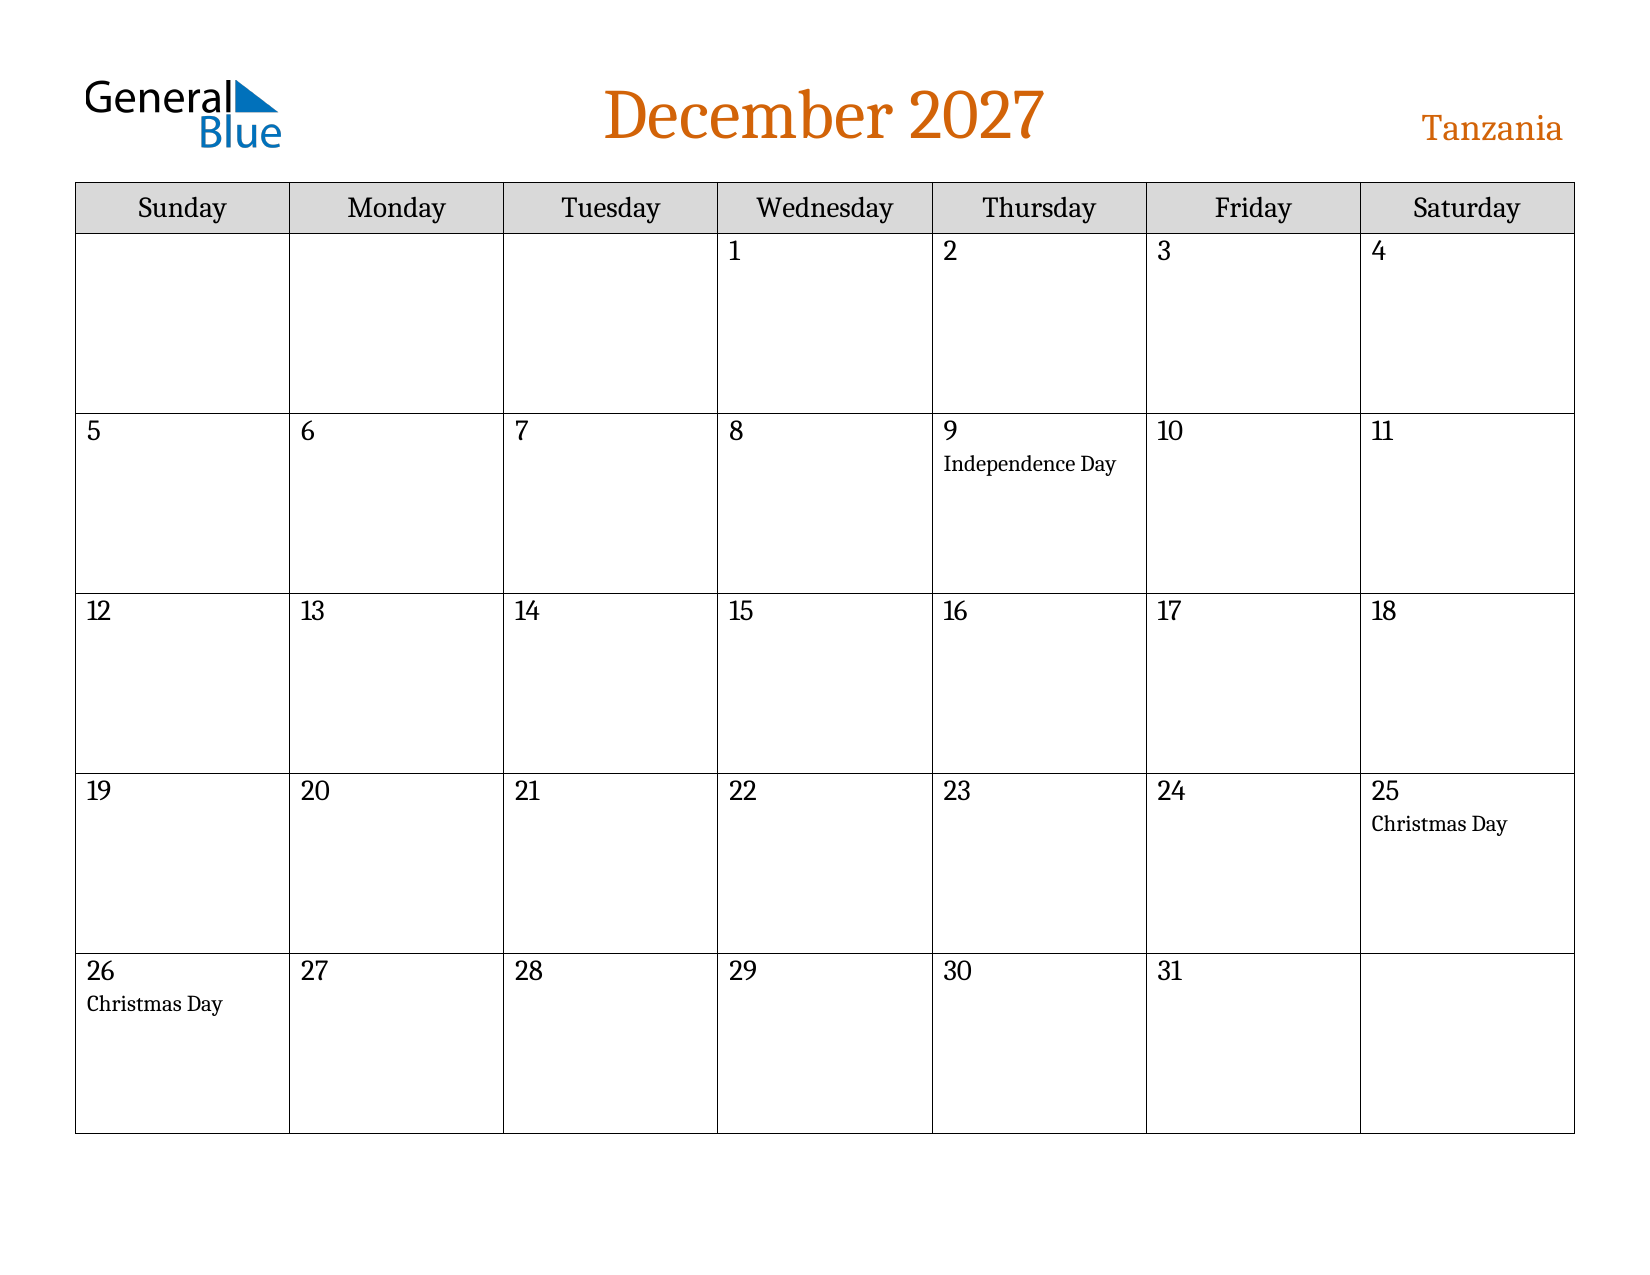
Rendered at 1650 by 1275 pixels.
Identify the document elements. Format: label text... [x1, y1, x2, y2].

table_cell 21 [504, 774, 717, 810]
table_cell 19 [76, 774, 289, 810]
table_cell [290, 450, 503, 593]
table_header [76, 75, 503, 182]
table_cell [1147, 810, 1360, 953]
table_cell 7 [504, 414, 717, 450]
table_cell [718, 450, 932, 593]
table_cell Independence Day [933, 450, 1146, 593]
table_cell 5 [76, 414, 289, 450]
table_header Tanzania [1146, 75, 1574, 182]
table_cell 2 [933, 234, 1146, 270]
table_cell 13 [290, 594, 503, 630]
table_cell [1361, 990, 1574, 1133]
table_cell 6 [290, 414, 503, 450]
table_cell Sunday [76, 183, 289, 233]
table_cell [290, 810, 503, 953]
table_cell 22 [718, 774, 932, 810]
table_cell 30 [933, 954, 1146, 990]
table_cell [504, 450, 717, 593]
table_cell [933, 990, 1146, 1133]
table_cell Thursday [933, 183, 1146, 233]
table_header December 2027 [504, 75, 1146, 182]
table_cell [718, 270, 932, 413]
table_cell Monday [290, 183, 503, 233]
table_cell 25 [1361, 774, 1574, 810]
table_cell 18 [1361, 594, 1574, 630]
table_cell Christmas Day [1361, 810, 1574, 953]
table_cell [1147, 630, 1360, 773]
table_cell [1361, 630, 1574, 773]
table_cell 24 [1147, 774, 1360, 810]
table_cell 23 [933, 774, 1146, 810]
table_cell [504, 990, 717, 1133]
table_cell [504, 630, 717, 773]
table_cell 14 [504, 594, 717, 630]
table_cell [76, 450, 289, 593]
table_cell [933, 630, 1146, 773]
table_cell 11 [1361, 414, 1574, 450]
table_cell [718, 990, 932, 1133]
table_cell [504, 810, 717, 953]
table_cell Tuesday [504, 183, 717, 233]
table_cell [290, 270, 503, 413]
table_cell 1 [718, 234, 932, 270]
table_cell [718, 630, 932, 773]
table_cell [290, 234, 503, 270]
table_cell Wednesday [718, 183, 932, 233]
table_cell 27 [290, 954, 503, 990]
table_cell 3 [1147, 234, 1360, 270]
table_cell 26 [76, 954, 289, 990]
table_cell 15 [718, 594, 932, 630]
table_cell Saturday [1361, 183, 1574, 233]
table_cell [76, 234, 289, 270]
table_cell 28 [504, 954, 717, 990]
table_cell 8 [718, 414, 932, 450]
table_cell 20 [290, 774, 503, 810]
table_cell [290, 990, 503, 1133]
table_cell 4 [1361, 234, 1574, 270]
table_cell Christmas Day [76, 990, 289, 1133]
table_cell 31 [1147, 954, 1360, 990]
table_cell [1361, 450, 1574, 593]
table_cell Friday [1147, 183, 1360, 233]
picture [86, 80, 281, 148]
table_cell [933, 810, 1146, 953]
table_cell 10 [1147, 414, 1360, 450]
table_cell [76, 810, 289, 953]
table_cell [76, 630, 289, 773]
table_cell [1147, 270, 1360, 413]
table_cell 29 [718, 954, 932, 990]
table_cell [718, 810, 932, 953]
table_cell 12 [76, 594, 289, 630]
table_cell [1361, 954, 1574, 990]
table_cell [290, 630, 503, 773]
table_cell [504, 234, 717, 270]
table_cell [1147, 990, 1360, 1133]
table_cell [76, 270, 289, 413]
table_cell 17 [1147, 594, 1360, 630]
table_cell [933, 270, 1146, 413]
table_cell [1147, 450, 1360, 593]
table_cell 16 [933, 594, 1146, 630]
table_cell [1361, 270, 1574, 413]
table_cell [504, 270, 717, 413]
table_cell 9 [933, 414, 1146, 450]
